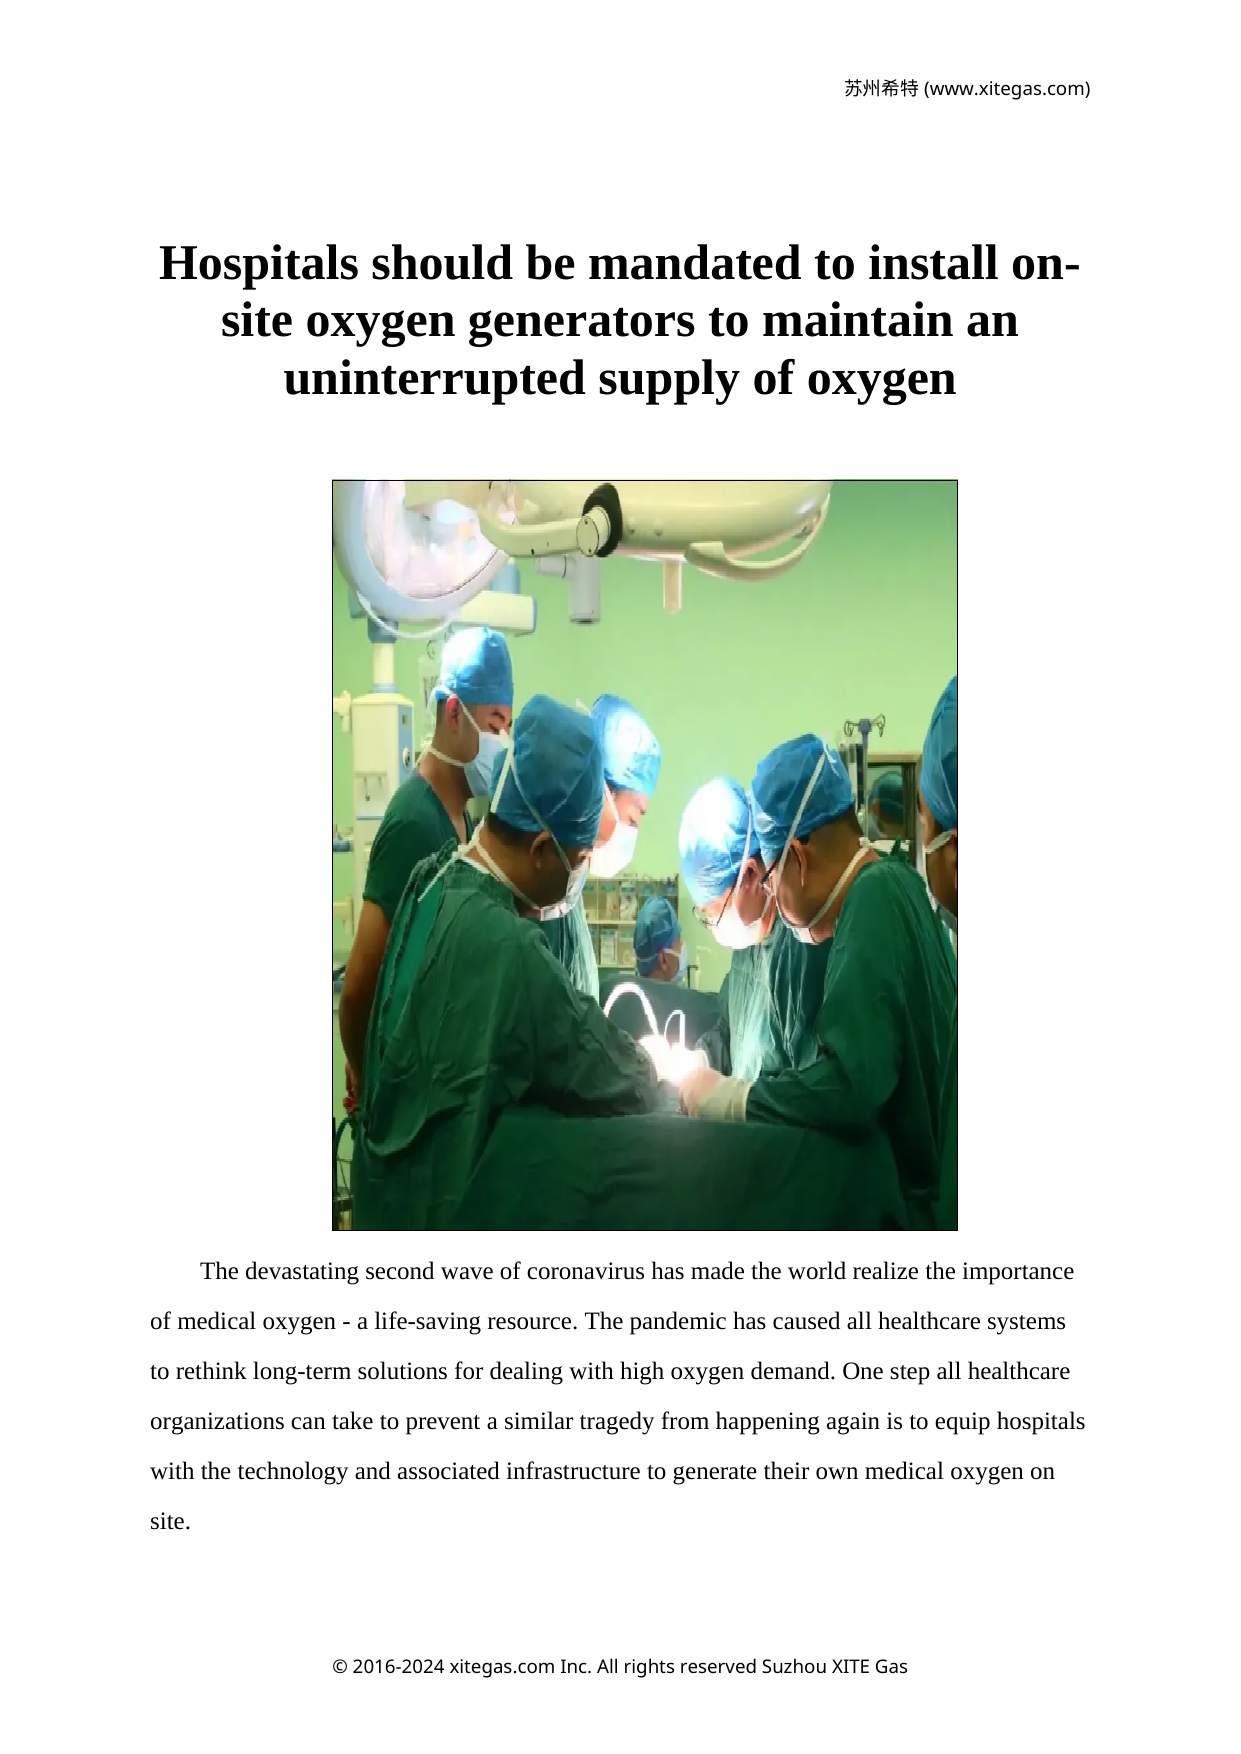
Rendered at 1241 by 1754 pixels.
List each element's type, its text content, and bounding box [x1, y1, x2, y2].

text Hospitals should be mandated to install on-site oxygen generators to maintain an uninterrupted supply of oxygen [150, 232, 1090, 405]
text The devastating second wave of coronavirus has made the world realize the importance of medical oxygen - a life-saving resource. The pandemic has caused all healthcare systems to rethink long-term solutions for dealing with high oxygen demand. One step all healthcare organizations can take to prevent a similar tragedy from happening again is to equip hospitals with the technology and associated infrastructure to generate their own medical oxygen on site. [150, 1235, 1090, 1535]
picture [333, 481, 957, 1230]
